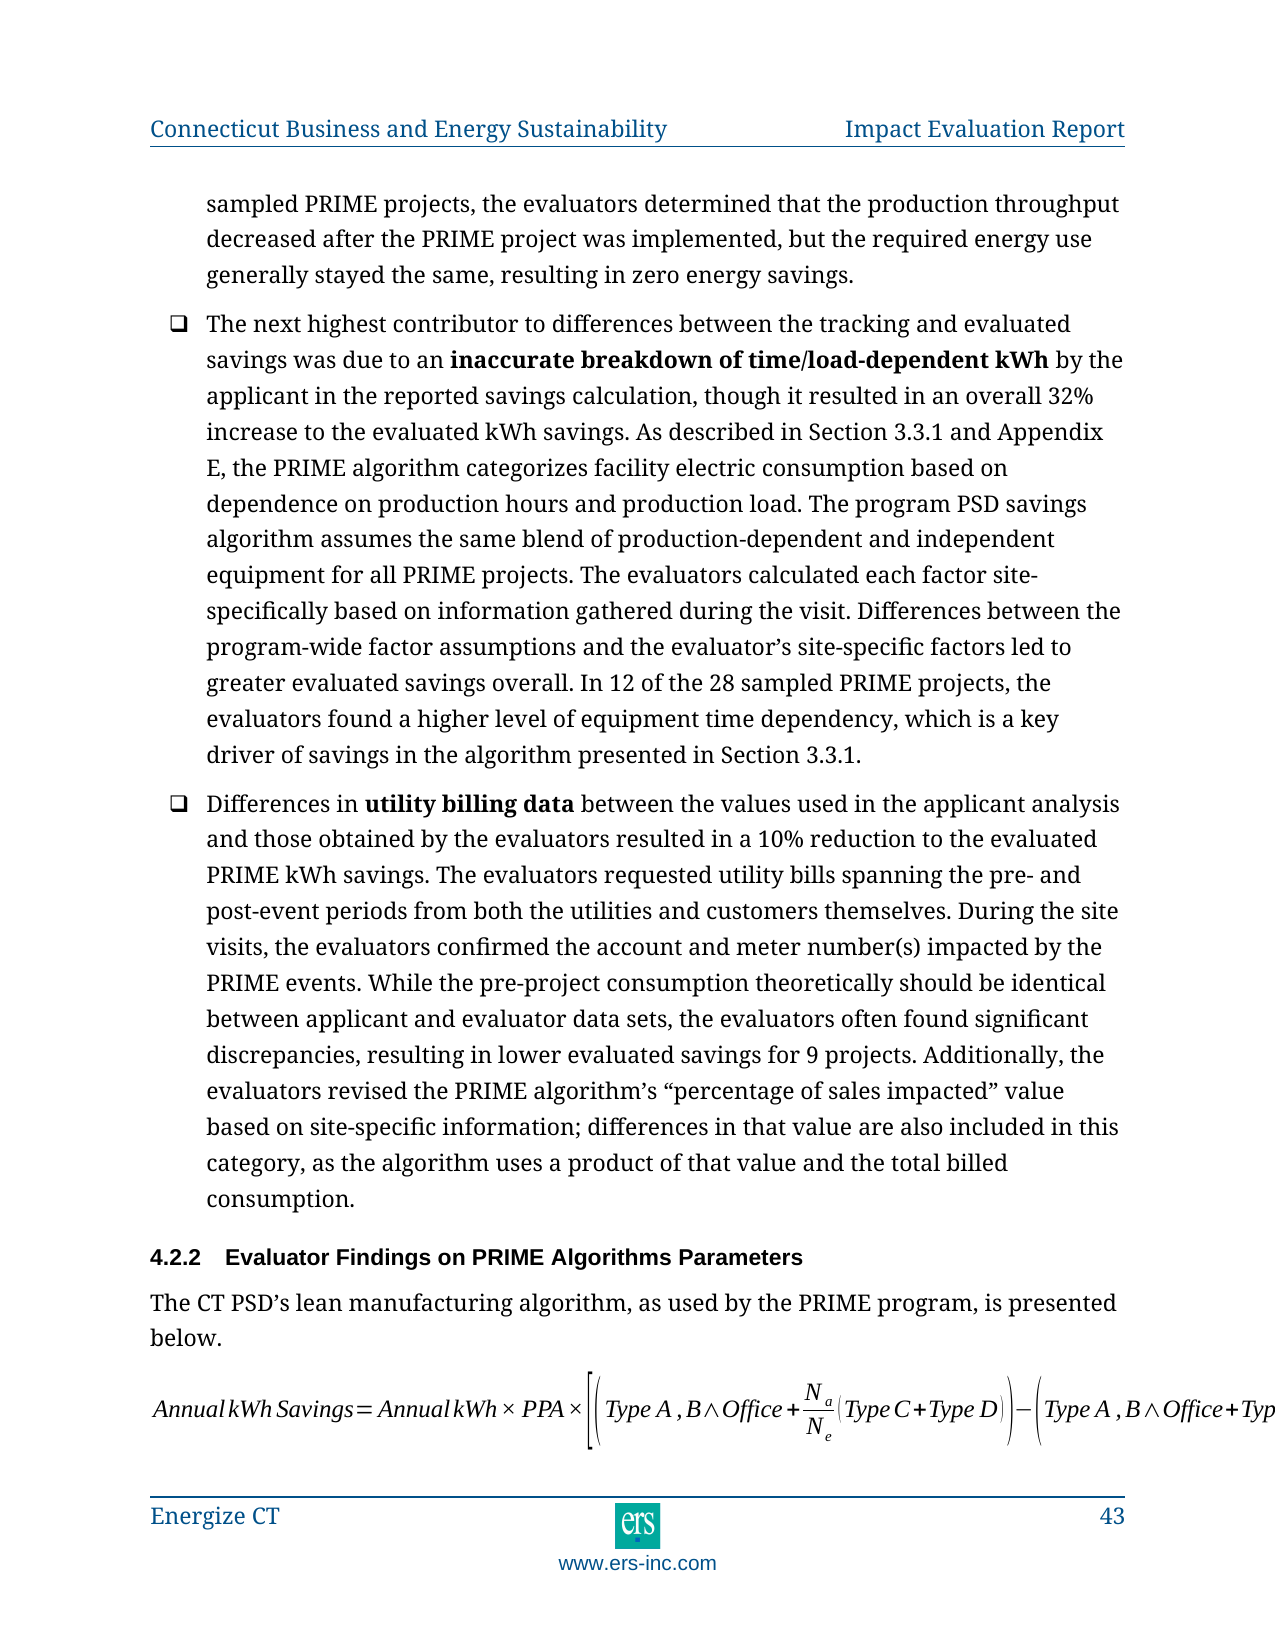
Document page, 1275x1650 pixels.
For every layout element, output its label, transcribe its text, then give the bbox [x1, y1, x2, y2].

subtitle Evaluator Findings on PRIME Algorithms Parameters [150, 1244, 1125, 1270]
picture [615, 1503, 661, 1549]
text The CT PSD’s lean manufacturing algorithm, as used by the PRIME program, is presented below. [150, 1286, 1125, 1354]
text The next highest contributor to differences between the tracking and evaluated savings was due to an inaccurate breakdown of time/load-dependent kWh by the applicant in the reported savings calculation, though it resulted in an overall 32% increase to the evaluated kWh savings. As described in Section 3.3.1 and Appendix E, the PRIME algorithm categorizes facility electric consumption based on dependence on production hours and production load. The program PSD savings algorithm assumes the same blend of production-dependent and independent equipment for all PRIME projects. The evaluators calculated each factor site-specifically based on information gathered during the visit. Differences between the program-wide factor assumptions and the evaluator’s site-specific factors led to greater evaluated savings overall. In 12 of the 28 sampled PRIME projects, the evaluators found a higher level of equipment time dependency, which is a key driver of savings in the algorithm presented in Section 3.3.1. [169, 308, 1125, 770]
text Differences in utility billing data between the values used in the applicant analysis and those obtained by the evaluators resulted in a 10% reduction to the evaluated PRIME kWh savings. The evaluators requested utility bills spanning the pre- and post-event periods from both the utilities and customers themselves. During the site visits, the evaluators confirmed the account and meter number(s) impacted by the PRIME events. While the pre-project consumption theoretically should be identical between applicant and evaluator data sets, the evaluators often found significant discrepancies, resulting in lower evaluated savings for 9 projects. Additionally, the evaluators revised the PRIME algorithm’s “percentage of sales impacted” value based on site-specific information; differences in that value are also included in this category, as the algorithm uses a product of that value and the total billed consumption. [169, 787, 1125, 1214]
